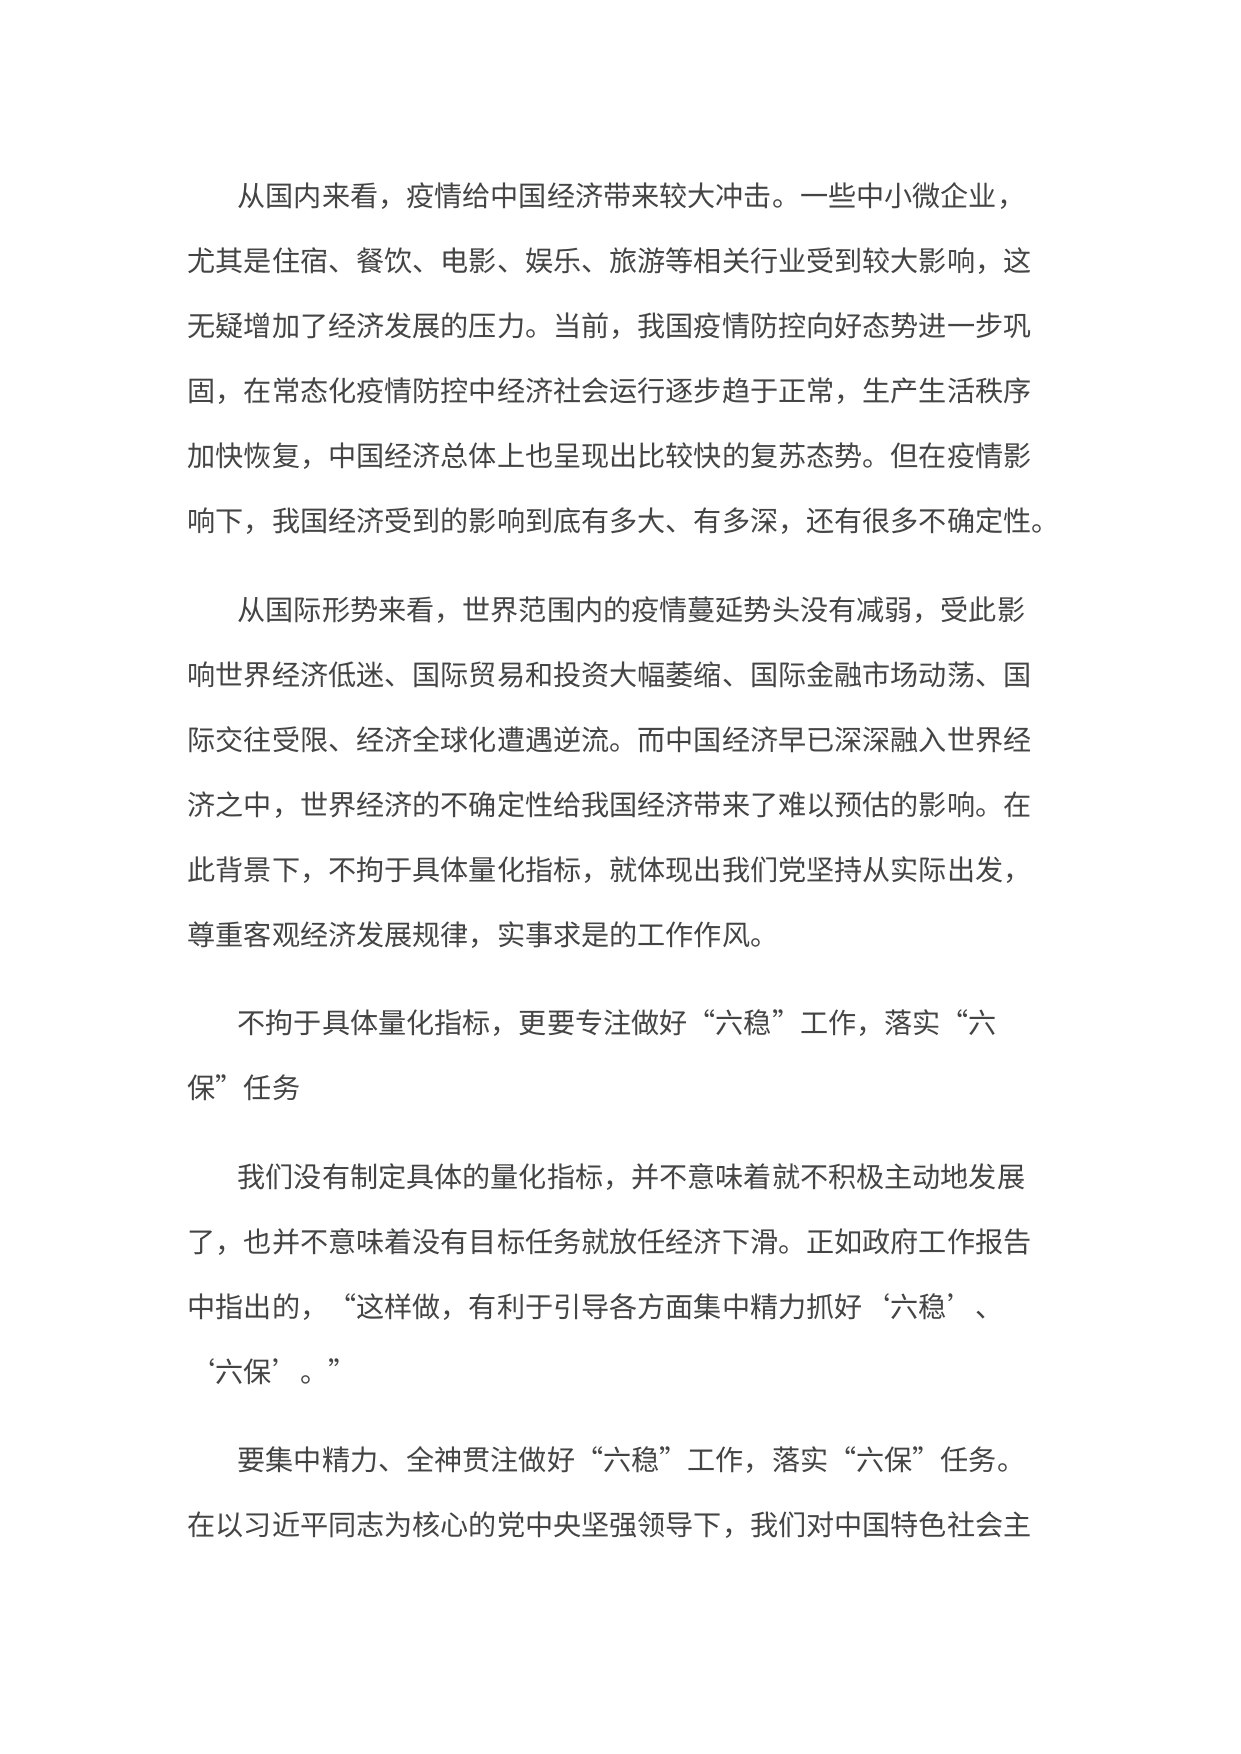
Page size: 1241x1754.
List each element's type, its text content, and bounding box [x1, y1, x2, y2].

text 从国内来看，疫情给中国经济带来较大冲击。一些中小微企业，尤其是住宿、餐饮、电影、娱乐、旅游等相关行业受到较大影响，这无疑增加了经济发展的压力。当前，我国疫情防控向好态势进一步巩固，在常态化疫情防控中经济社会运行逐步趋于正常，生产生活秩序加快恢复，中国经济总体上也呈现出比较快的复苏态势。但在疫情影响下，我国经济受到的影响到底有多大、有多深，还有很多不确定性。 [187, 162, 1053, 552]
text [187, 1426, 1053, 1556]
text 从国际形势来看，世界范围内的疫情蔓延势头没有减弱，受此影响世界经济低迷、国际贸易和投资大幅萎缩、国际金融市场动荡、国际交往受限、经济全球化遭遇逆流。而中国经济早已深深融入世界经济之中，世界经济的不确定性给我国经济带来了难以预估的影响。在此背景下，不拘于具体量化指标，就体现出我们党坚持从实际出发，尊重客观经济发展规律，实事求是的工作作风。 [187, 575, 1053, 965]
text 我们没有制定具体的量化指标，并不意味着就不积极主动地发展了，也并不意味着没有目标任务就放任经济下滑。正如政府工作报告中指出的，“这样做，有利于引导各方面集中精力抓好‘六稳’、‘六保’。” [187, 1142, 1053, 1402]
text 不拘于具体量化指标，更要专注做好“六稳”工作，落实“六保”任务 [187, 989, 1053, 1119]
